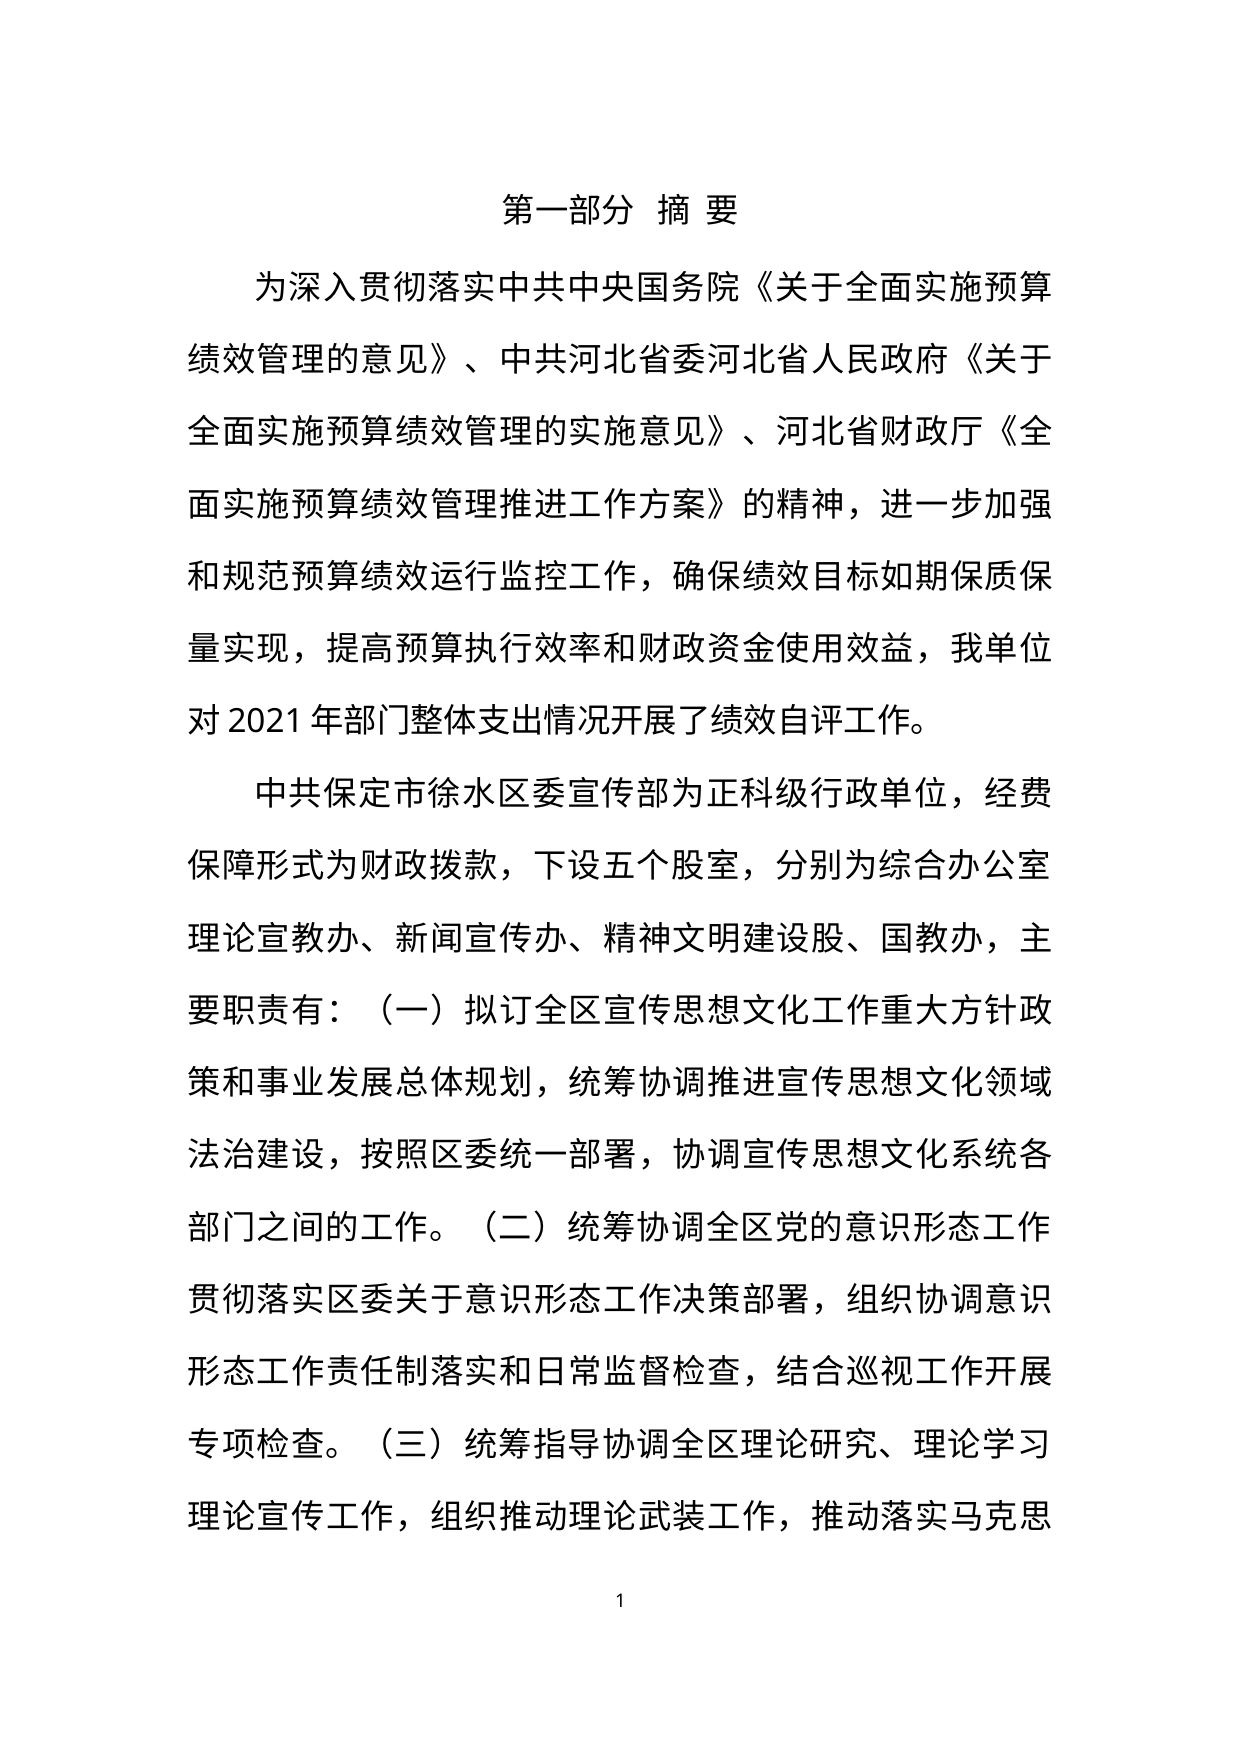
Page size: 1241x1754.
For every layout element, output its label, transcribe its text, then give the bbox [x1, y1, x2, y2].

subtitle 第一部分 摘 要 [187, 177, 1053, 233]
text 为深入贯彻落实中共中央国务院《关于全面实施预算绩效管理的意见》、中共河北省委河北省人民政府《关于全面实施预算绩效管理的实施意见》、河北省财政厅《全面实施预算绩效管理推进工作方案》的精神，进一步加强和规范预算绩效运行监控工作，确保绩效目标如期保质保量实现，提高预算执行效率和财政资金使用效益，我单位对2021年部门整体支出情况开展了绩效自评工作。 [187, 260, 1053, 743]
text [187, 767, 1053, 1538]
